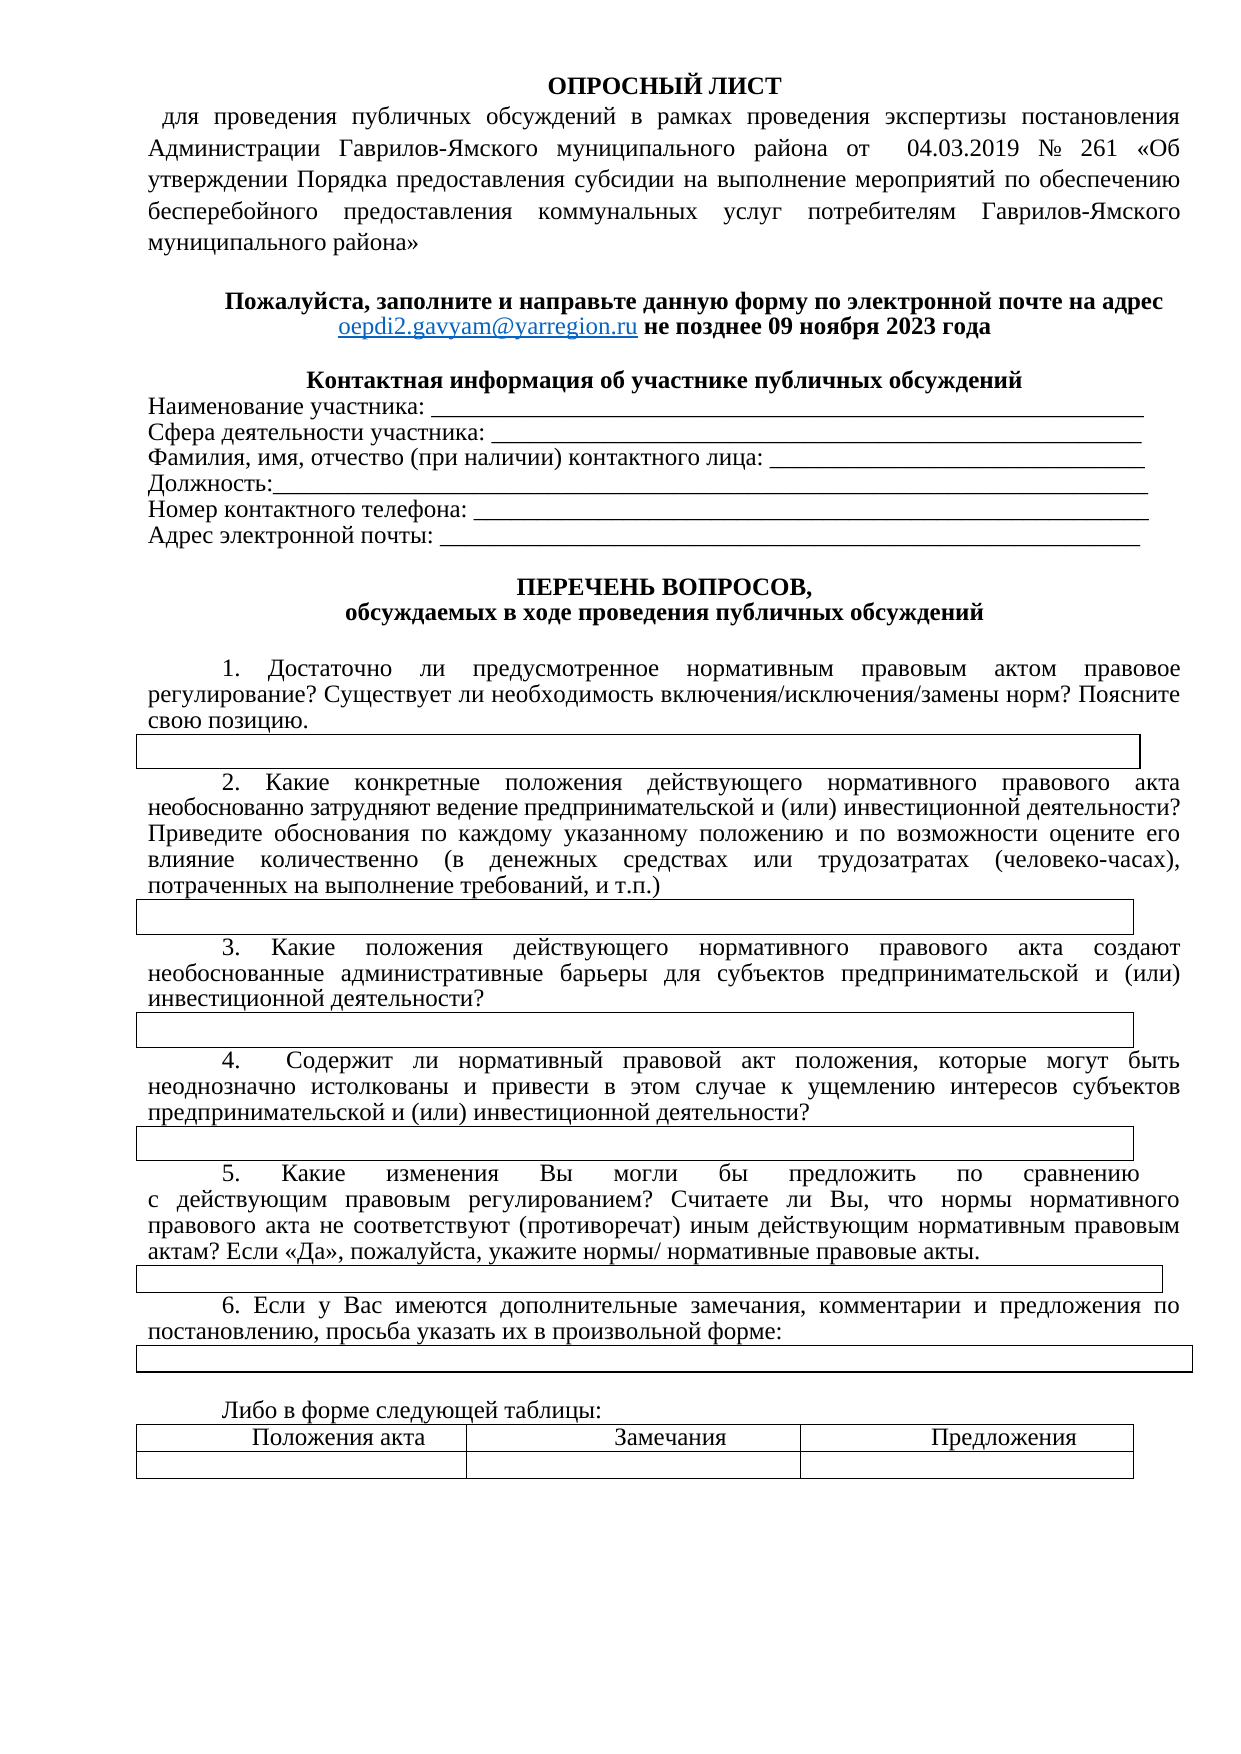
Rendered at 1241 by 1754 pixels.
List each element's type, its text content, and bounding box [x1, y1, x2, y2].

table_header Замечания [467, 1425, 800, 1451]
text Контактная информация об участнике публичных обсуждений [148, 368, 1181, 393]
table_header [137, 1127, 1133, 1160]
table_header Положения акта [137, 1425, 466, 1451]
table_header [137, 735, 1139, 768]
text 3. Какие положения действующего нормативного правового акта создают необоснованные административные барьеры для субъектов предпринимательской и (или) инвестиционной деятельности? [148, 934, 1181, 1012]
table_cell [467, 1452, 800, 1478]
text Адрес электронной почты: ________________________________________________________ [148, 523, 1181, 548]
table_cell [137, 1452, 466, 1478]
text 1. Достаточно ли предусмотренное нормативным правовым актом правовое регулирование? Существует ли необходимость включения/исключения/замены норм? Поясните свою позицию. [148, 656, 1181, 734]
text 5. Какие изменения Вы могли бы предложить по сравнению с действующим правовым регулированием? Считаете ли Вы, что нормы нормативного правового акта не соответствуют (противоречат) иным действующим нормативным правовым актам? Если «Да», пожалуйста, укажите нормы/ нормативные правовые акты. [148, 1161, 1181, 1265]
text 2. Какие конкретные положения действующего нормативного правового акта необоснованно затрудняют ведение предпринимательской и (или) инвестиционной деятельности? Приведите обоснования по каждому указанному положению и по возможности оцените его влияние количественно (в денежных средствах или трудозатратах (человеко-часах), потраченных на выполнение требований, и т.п.) [148, 769, 1181, 899]
text Пожалуйста, заполните и направьте данную форму по электронной почте на адрес oepdi2.gavyam@yarregion.ru не позднее 09 ноября 2023 года [148, 288, 1181, 340]
table_cell [801, 1452, 1133, 1478]
table_header [137, 900, 1133, 933]
table_header [137, 1266, 1162, 1292]
text ПЕРЕЧЕНЬ ВОПРОСОВ, [148, 574, 1181, 600]
table_header Предложения [801, 1425, 1133, 1451]
text Сфера деятельности участника: ____________________________________________________ [148, 419, 1181, 445]
table_header [137, 1013, 1133, 1047]
text 4. Содержит ли нормативный правовой акт положения, которые могут быть неоднозначно истолкованы и привести в этом случае к ущемлению интересов субъектов предпринимательской и (или) инвестиционной деятельности? [148, 1048, 1181, 1126]
text Фамилия, имя, отчество (при наличии) контактного лица: ______________________________ [148, 445, 1181, 471]
text Либо в форме следующей таблицы: [148, 1398, 1181, 1424]
text Должность:______________________________________________________________________ [148, 471, 1181, 497]
text ОПРОСНЫЙ ЛИСТ [148, 74, 1181, 100]
text обсуждаемых в ходе проведения публичных обсуждений [148, 600, 1181, 626]
text для проведения публичных обсуждений в рамках проведения экспертизы постановления Администрации Гаврилов-Ямского муниципального района от 04.03.2019 № 261 «Об утверждении Порядка предоставления субсидии на выполнение мероприятий по обеспечению бесперебойного предоставления коммунальных услуг потребителям Гаврилов-Ямского муниципального района» [148, 100, 1181, 257]
text Наименование участника: _________________________________________________________ [148, 393, 1181, 419]
text Номер контактного телефона: ______________________________________________________ [148, 497, 1181, 523]
text 6. Если у Вас имеются дополнительные замечания, комментарии и предложения по постановлению, просьба указать их в произвольной форме: [148, 1293, 1181, 1344]
table_header [137, 1346, 1192, 1371]
